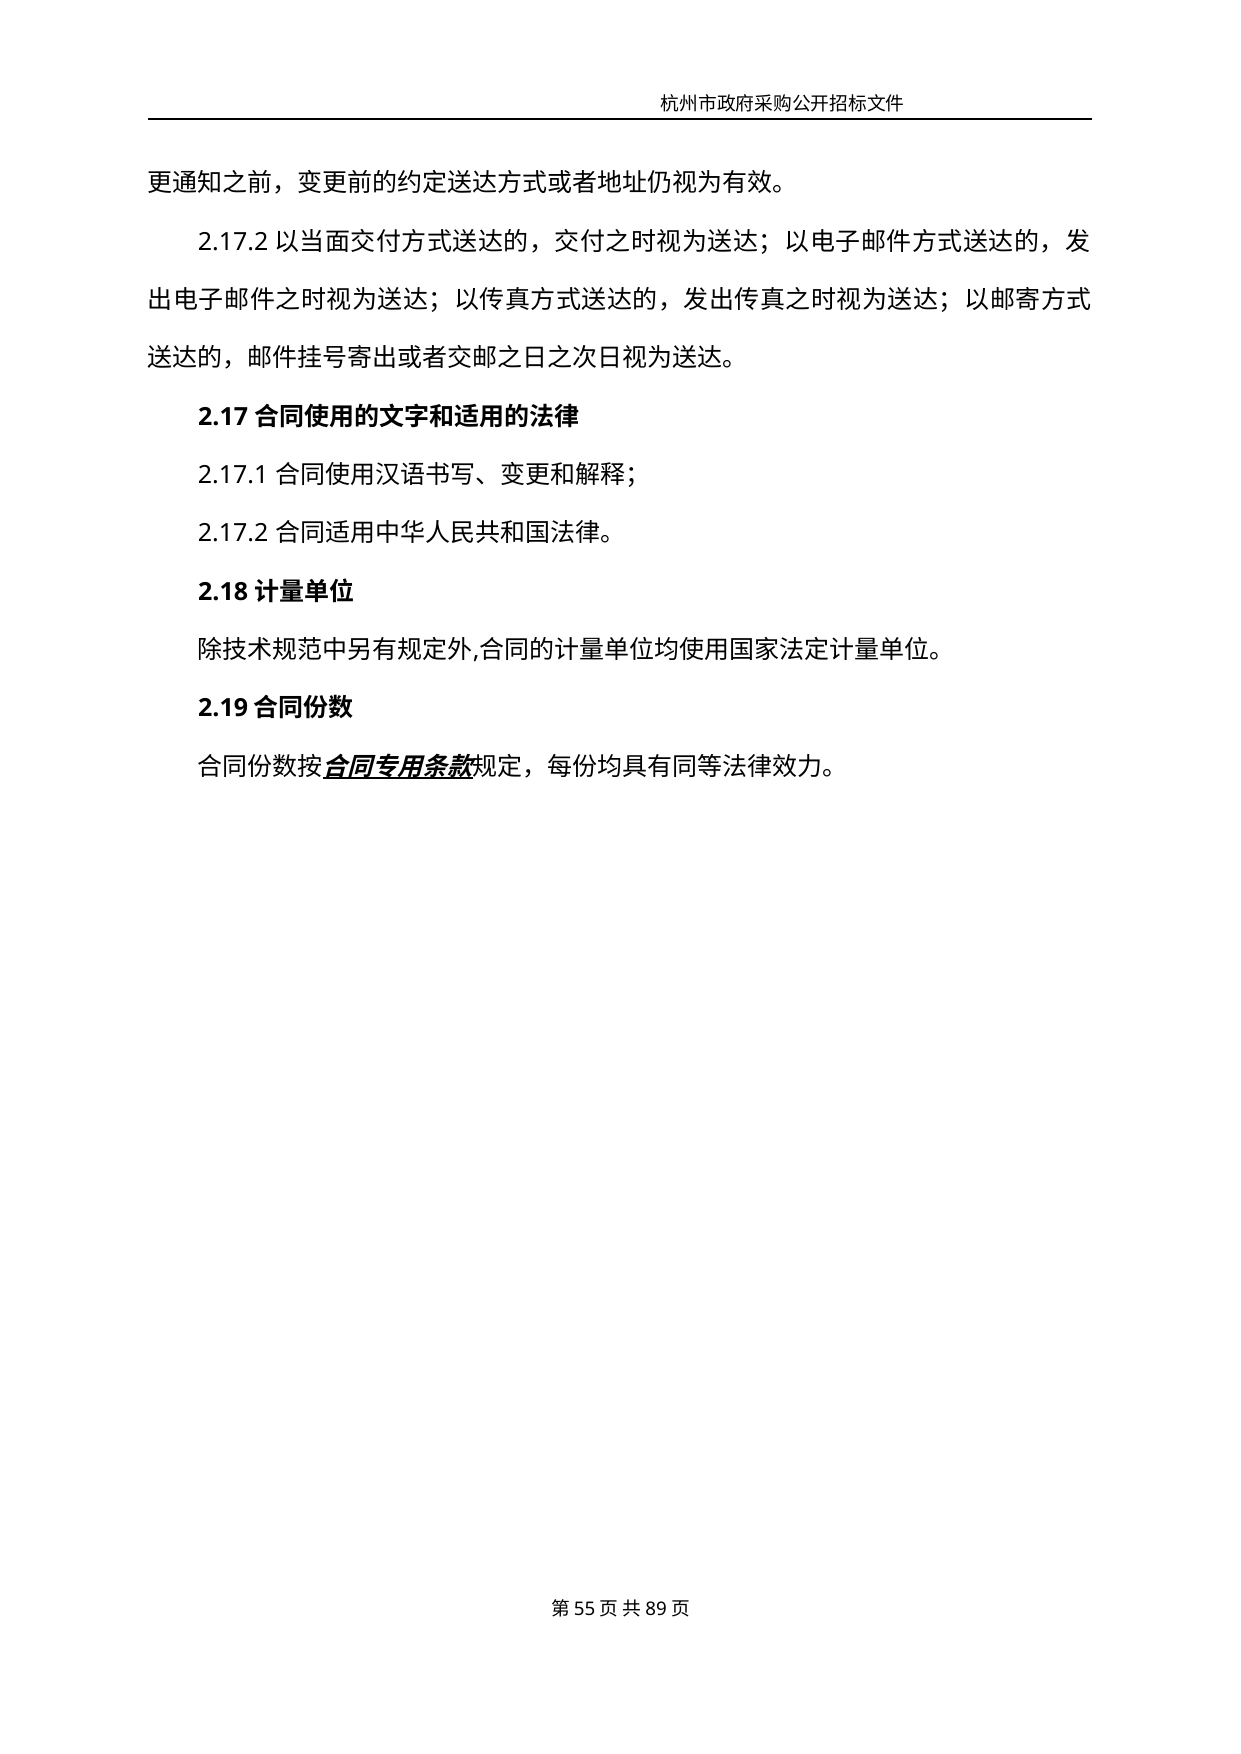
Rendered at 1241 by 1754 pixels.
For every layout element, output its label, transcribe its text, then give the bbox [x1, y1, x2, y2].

text 2.17.2 合同适用中华人民共和国法律。 [148, 495, 1092, 553]
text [148, 145, 1092, 203]
text 合同份数按合同专用条款规定，每份均具有同等法律效力。 [148, 728, 1092, 787]
text 2.17.1 合同使用汉语书写、变更和解释； [148, 437, 1092, 495]
text 2.19合同份数 [148, 670, 1092, 728]
text 2.18 计量单位 [148, 553, 1092, 612]
text 2.17.2以当面交付方式送达的，交付之时视为送达；以电子邮件方式送达的，发出电子邮件之时视为送达；以传真方式送达的，发出传真之时视为送达；以邮寄方式送达的，邮件挂号寄出或者交邮之日之次日视为送达。 [148, 203, 1092, 378]
text 除技术规范中另有规定外,合同的计量单位均使用国家法定计量单位。 [148, 612, 1092, 670]
text 2.17 合同使用的文字和适用的法律 [148, 378, 1092, 437]
